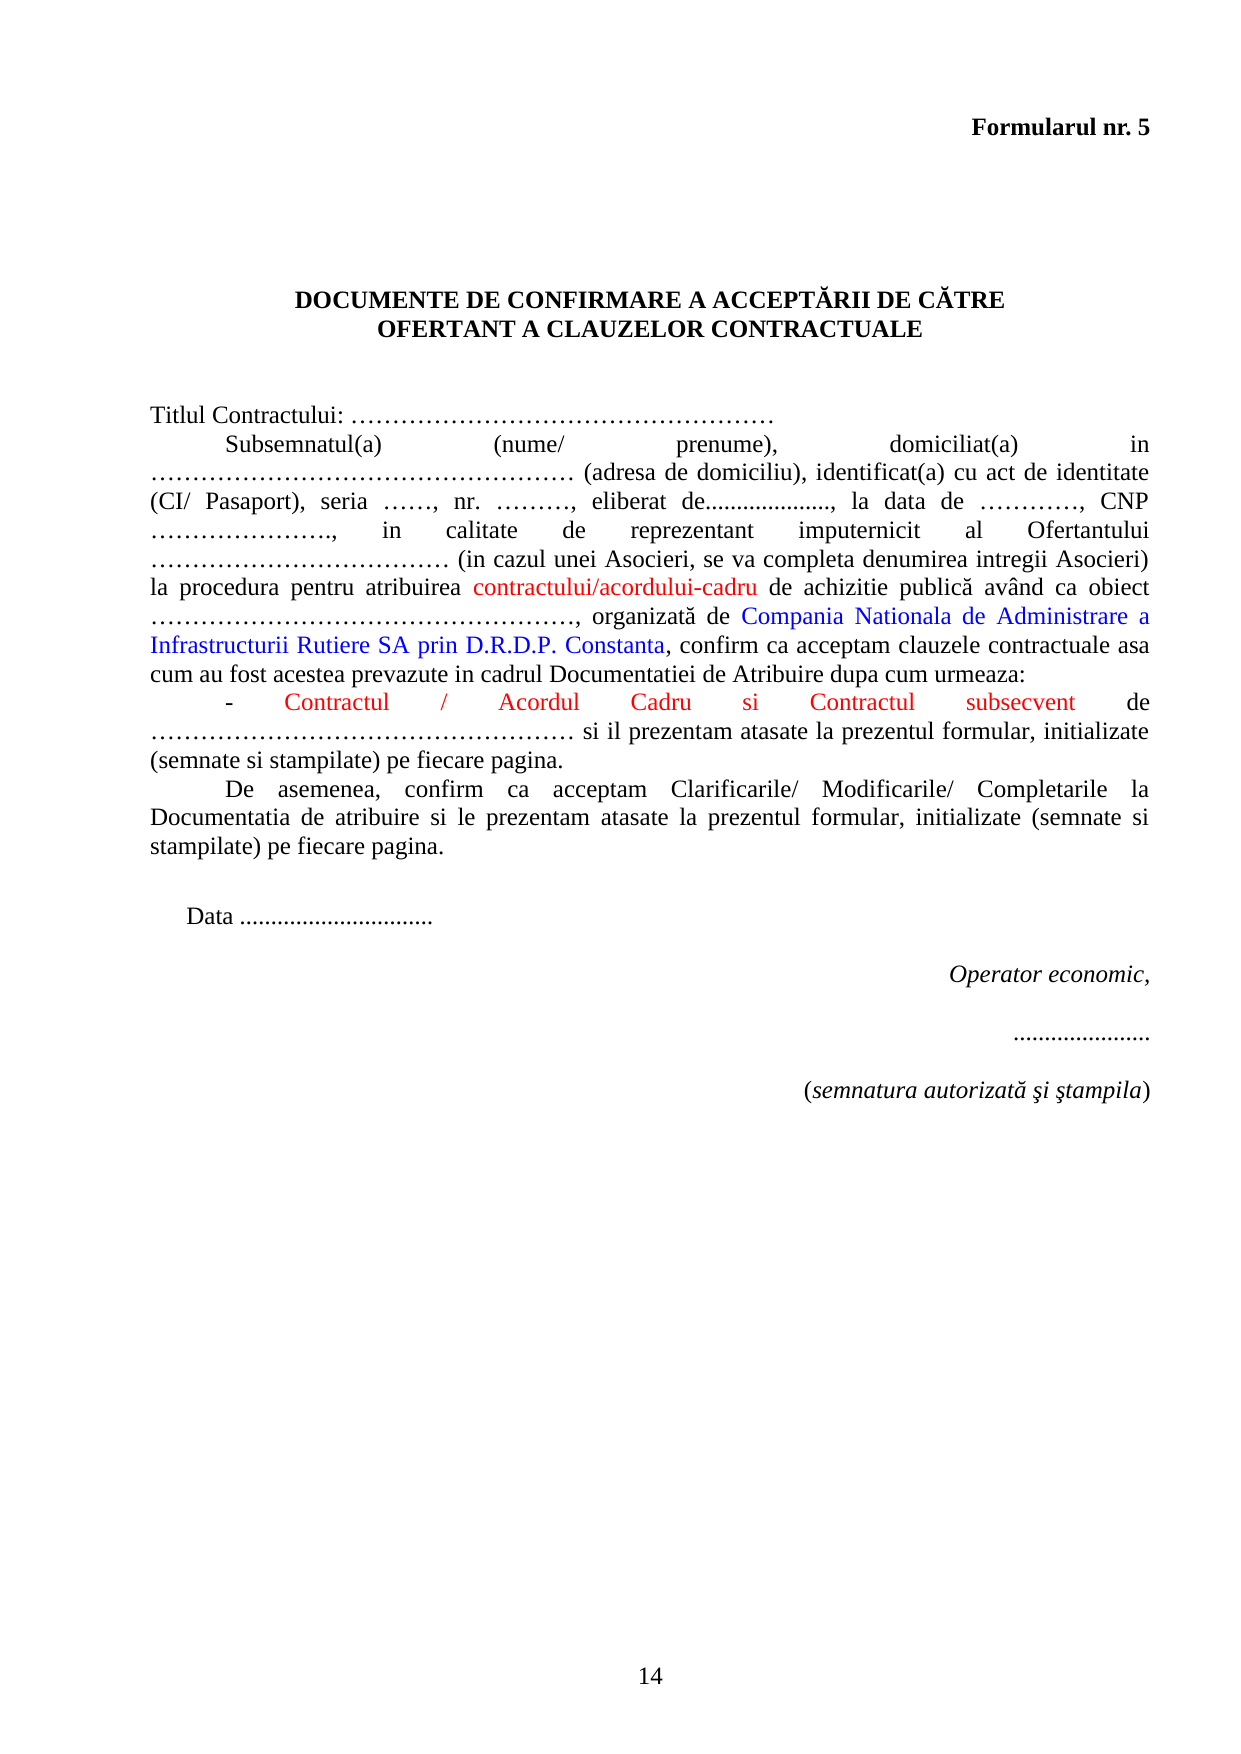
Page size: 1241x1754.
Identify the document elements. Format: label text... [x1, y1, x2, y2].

text (semnatura autorizată şi ştampila) [150, 1075, 1150, 1104]
text Formularul nr. 5 [150, 112, 1150, 141]
text ...................... [150, 1017, 1150, 1046]
text OFERTANT A CLAUZELOR CONTRACTUALE [150, 314, 1150, 342]
text DOCUMENTE DE CONFIRMARE A ACCEPTĂRII DE CĂTRE [150, 285, 1150, 314]
text Operator economic, [150, 959, 1150, 988]
text Titlul Contractului: …………………………………………… [150, 400, 1150, 429]
text Subsemnatul(a) (nume/ prenume), domiciliat(a) in …………………………………………… (adresa de domiciliu), identificat(a) cu act de identitate (CI/ Pasaport), seria ……, nr. ………, eliberat de...................., la data de …………, CNP …………………., in calitate de reprezentant imputernicit al Ofertantului ……………………………… (in cazul unei Asocieri, se va completa denumirea intregii Asocieri) la procedura pentru atribuirea contractului/acordului-cadru de achizitie publică având ca obiect ……………………………………………, organizată de Compania Nationala de Administrare a Infrastructurii Rutiere SA prin D.R.D.P. Constanta, confirm ca acceptam clauzele contractuale asa cum au fost acestea prevazute in cadrul Documentatiei de Atribuire dupa cum urmeaza: [150, 429, 1150, 687]
text Data ............................... [186, 901, 1150, 930]
text De asemenea, confirm ca acceptam Clarificarile/ Modificarile/ Completarile la Documentatia de atribuire si le prezentam atasate la prezentul formular, initializate (semnate si stampilate) pe fiecare pagina. [150, 774, 1150, 860]
text - Contractul / Acordul Cadru si Contractul subsecvent de …………………………………………… si il prezentam atasate la prezentul formular, initializate (semnate si stampilate) pe fiecare pagina. [150, 687, 1150, 774]
